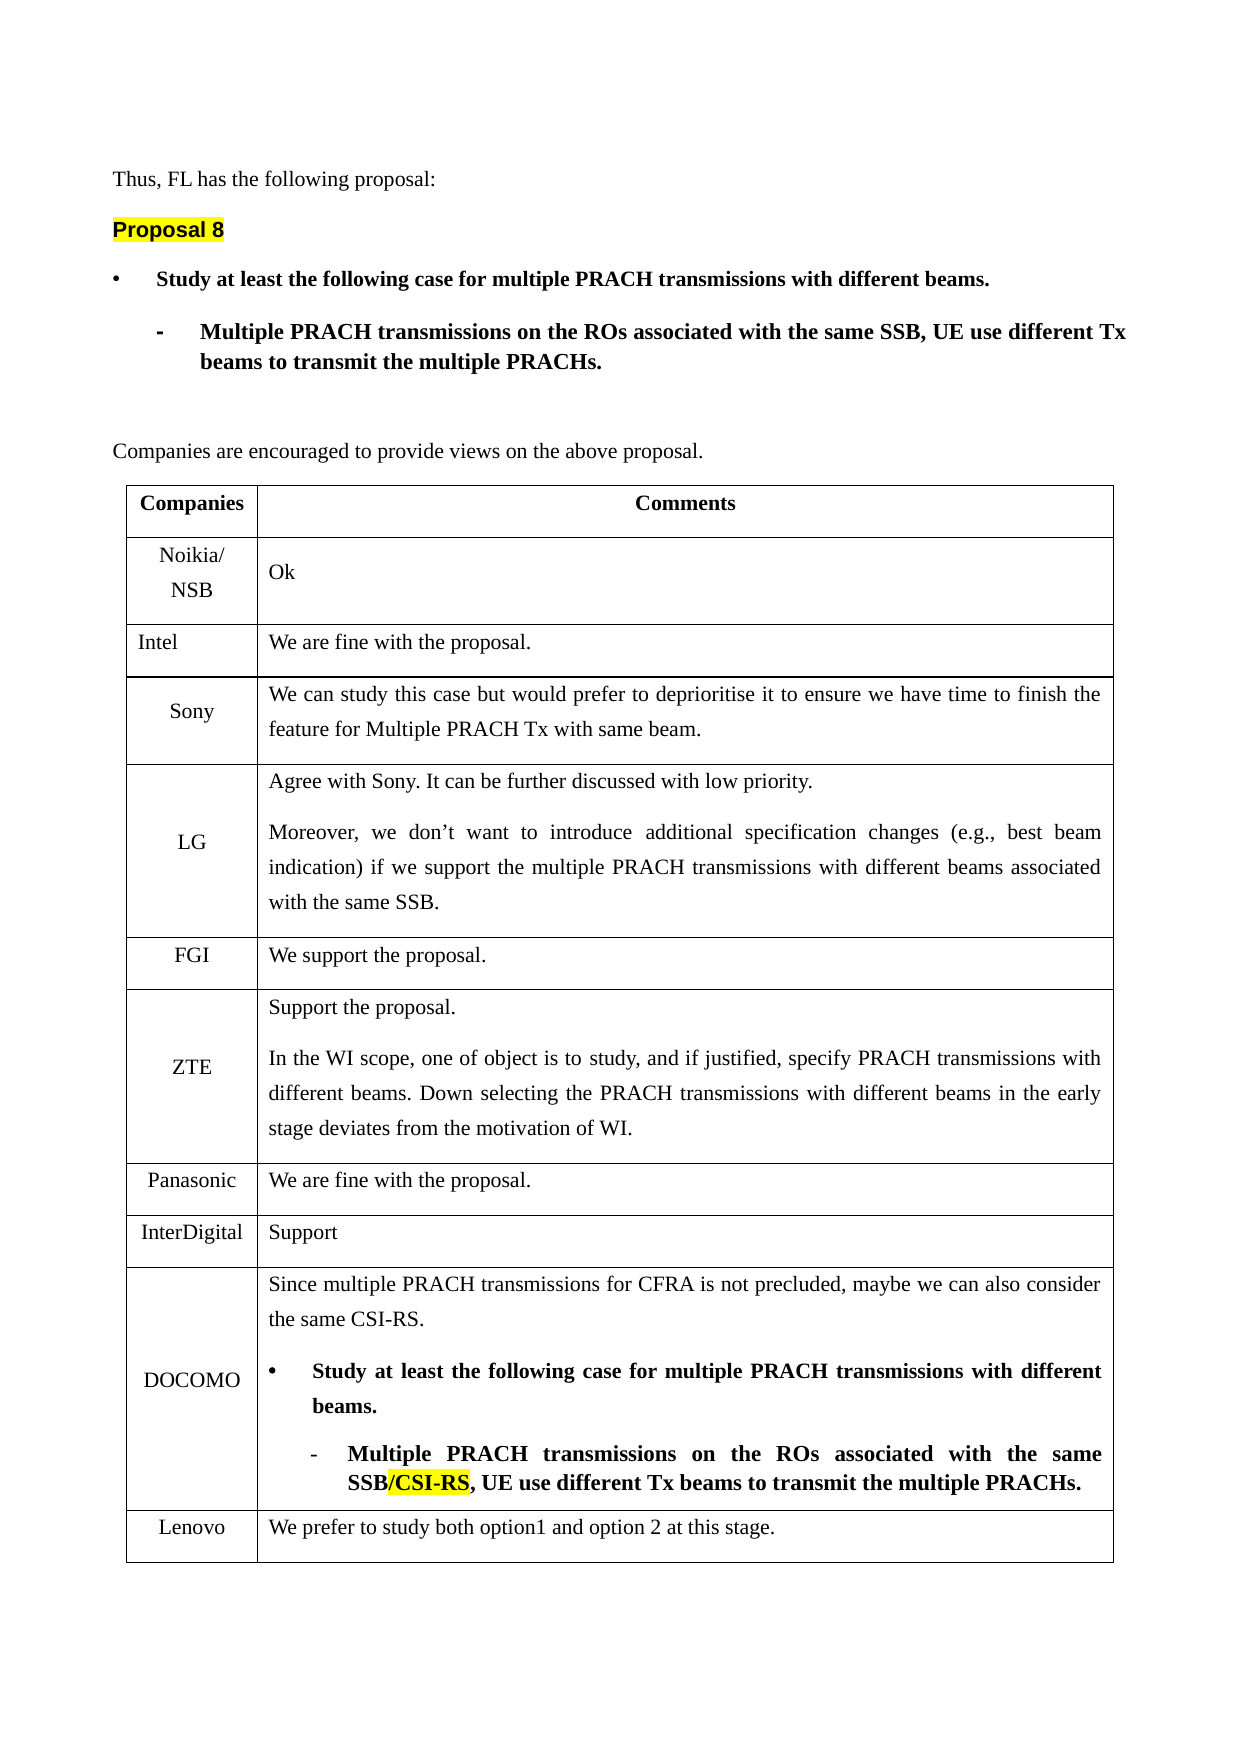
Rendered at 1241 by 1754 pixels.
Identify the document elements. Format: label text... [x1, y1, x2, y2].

table_cell LG [127, 765, 257, 937]
table_header Companies [127, 486, 257, 537]
table_cell Noikia/NSB [127, 538, 257, 624]
table_cell We prefer to study both option1 and option 2 at this stage. [258, 1511, 1113, 1562]
table_header Comments [258, 486, 1113, 537]
table_cell FGI [127, 938, 257, 989]
table_cell Ok [258, 538, 1113, 624]
table_cell Intel [127, 625, 257, 676]
table_cell Support the proposal. In the WI scope, one of object is to study, and if justified, specify PRACH transmissions with different beams. Down selecting the PRACH transmissions with different beams in the early stage deviates from the motivation of WI. [258, 990, 1113, 1162]
table_cell We can study this case but would prefer to deprioritise it to ensure we have time to finish the feature for Multiple PRACH Tx with same beam. [258, 678, 1113, 763]
table_cell Lenovo [127, 1511, 257, 1562]
table_cell Panasonic [127, 1164, 257, 1214]
subtitle Proposal 8 [112, 213, 1128, 246]
table_cell Support [258, 1216, 1113, 1267]
table_cell ZTE [127, 990, 257, 1162]
list Multiple PRACH transmissions on the ROs associated with the same SSB, UE use different Tx beams to transmit the multiple PRACHs. [156, 315, 1128, 375]
table_cell DOCOMO [127, 1268, 257, 1509]
table_cell Since multiple PRACH transmissions for CFRA is not precluded, maybe we can also consider the same CSI-RS. Study at least the following case for multiple PRACH transmissions with different beams. Multiple PRACH transmissions on the ROs associated with the same SSB/CSI-RS, UE use different Tx beams to transmit the multiple PRACHs. [258, 1268, 1113, 1509]
list Study at least the following case for multiple PRACH transmissions with different beams. [112, 262, 1128, 294]
table_cell We are fine with the proposal. [258, 625, 1113, 676]
table_cell Sony [127, 678, 257, 763]
table_cell We support the proposal. [258, 938, 1113, 989]
table_cell InterDigital [127, 1216, 257, 1267]
text Thus, FL has the following proposal: [112, 162, 1128, 194]
table_cell We are fine with the proposal. [258, 1164, 1113, 1214]
table_cell Agree with Sony. It can be further discussed with low priority. Moreover, we don’t want to introduce additional specification changes (e.g., best beam indication) if we support the multiple PRACH transmissions with different beams associated with the same SSB. [258, 765, 1113, 937]
text Companies are encouraged to provide views on the above proposal. [112, 434, 1128, 467]
